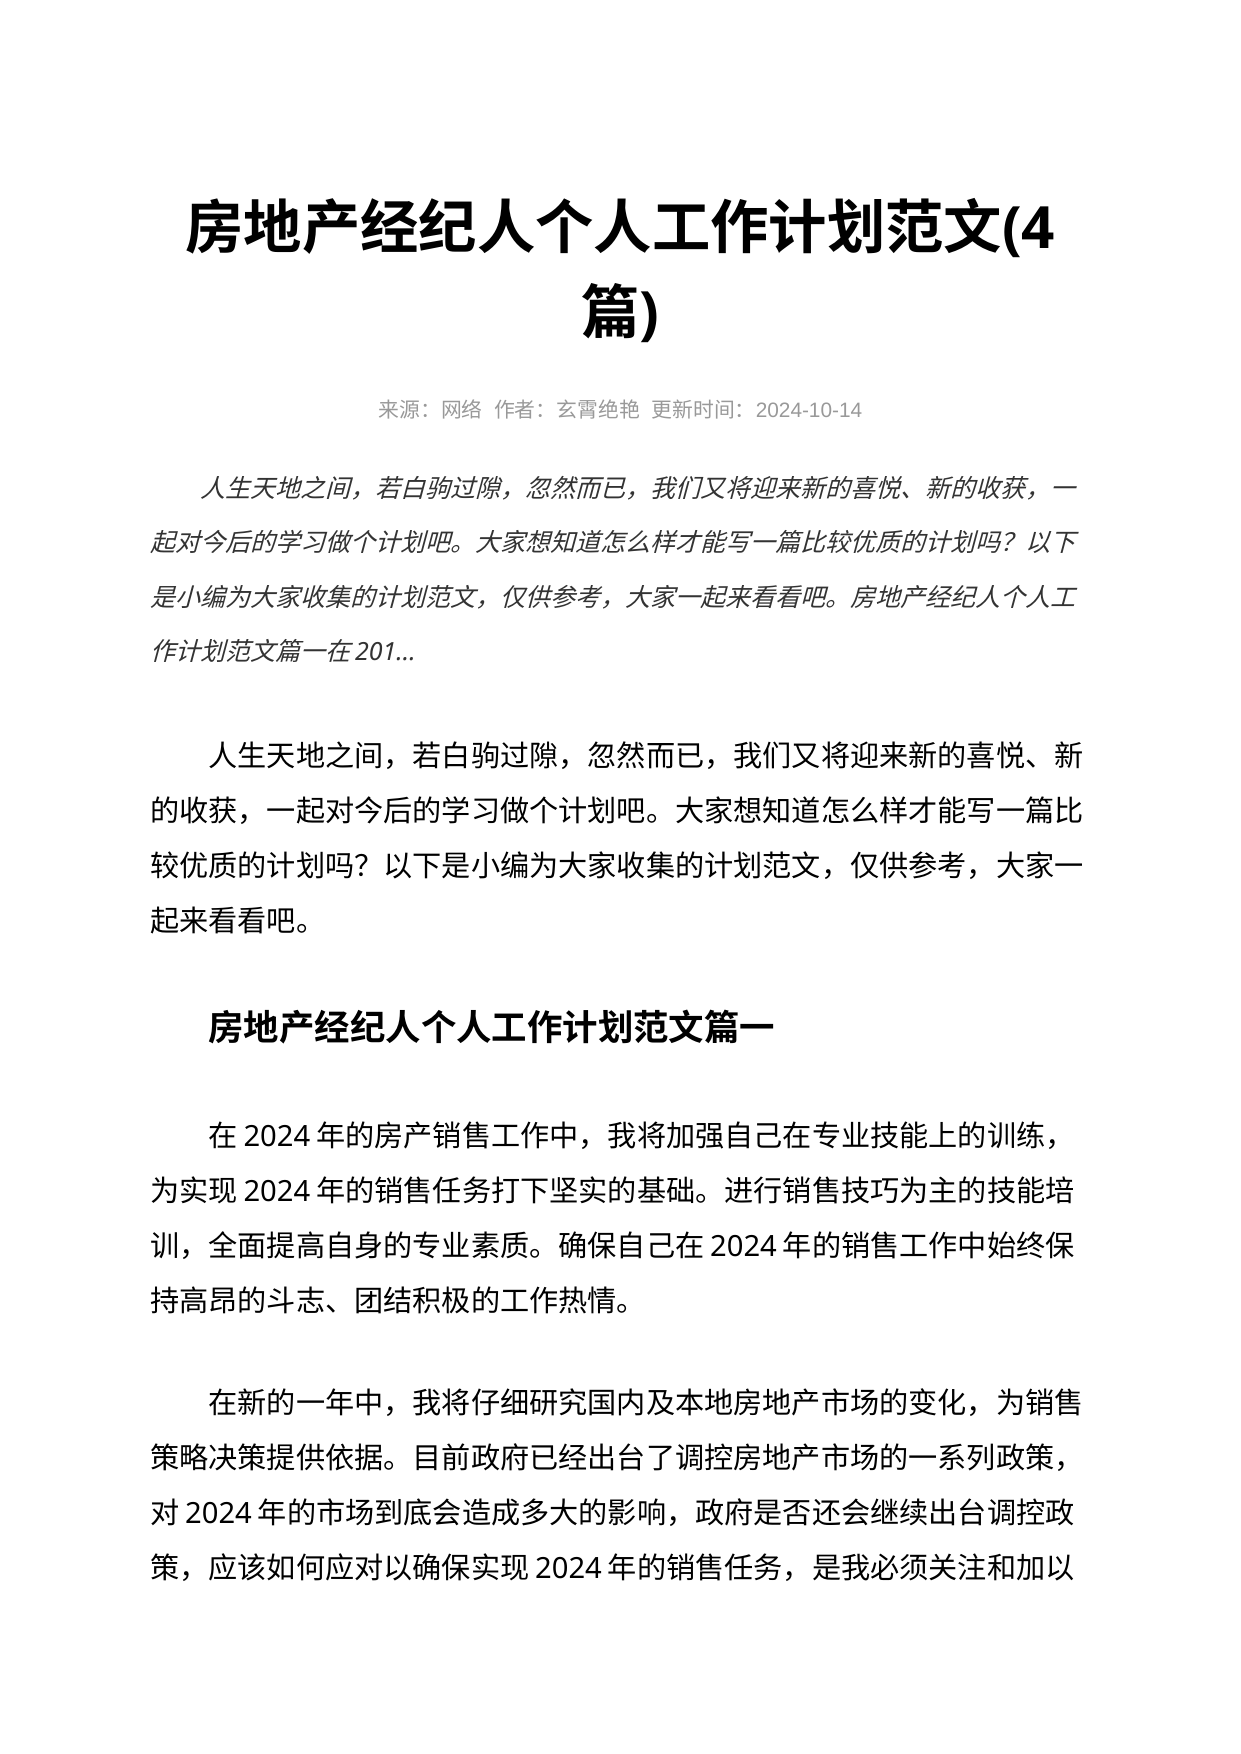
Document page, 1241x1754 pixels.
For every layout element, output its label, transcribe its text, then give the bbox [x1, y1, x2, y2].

text 在2024年的房产销售工作中，我将加强自己在专业技能上的训练，为实现2024年的销售任务打下坚实的基础。进行销售技巧为主的技能培训，全面提高自身的专业素质。确保自己在2024年的销售工作中始终保持高昂的斗志、团结积极的工作热情。 [150, 1113, 1090, 1320]
text 人生天地之间，若白驹过隙，忽然而已，我们又将迎来新的喜悦、新的收获，一起对今后的学习做个计划吧。大家想知道怎么样才能写一篇比较优质的计划吗？以下是小编为大家收集的计划范文，仅供参考，大家一起来看看吧。 [150, 733, 1090, 940]
text 房地产经纪人个人工作计划范文篇一 [150, 999, 1090, 1051]
subtitle 房地产经纪人个人工作计划范文(4篇) [150, 181, 1090, 351]
text 来源：网络 作者：玄霄绝艳 更新时间：2024-10-14 [150, 398, 1090, 422]
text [150, 1379, 1090, 1587]
text 人生天地之间，若白驹过隙，忽然而已，我们又将迎来新的喜悦、新的收获，一起对今后的学习做个计划吧。大家想知道怎么样才能写一篇比较优质的计划吗？以下是小编为大家收集的计划范文，仅供参考，大家一起来看看吧。房地产经纪人个人工作计划范文篇一在201... [150, 468, 1090, 668]
